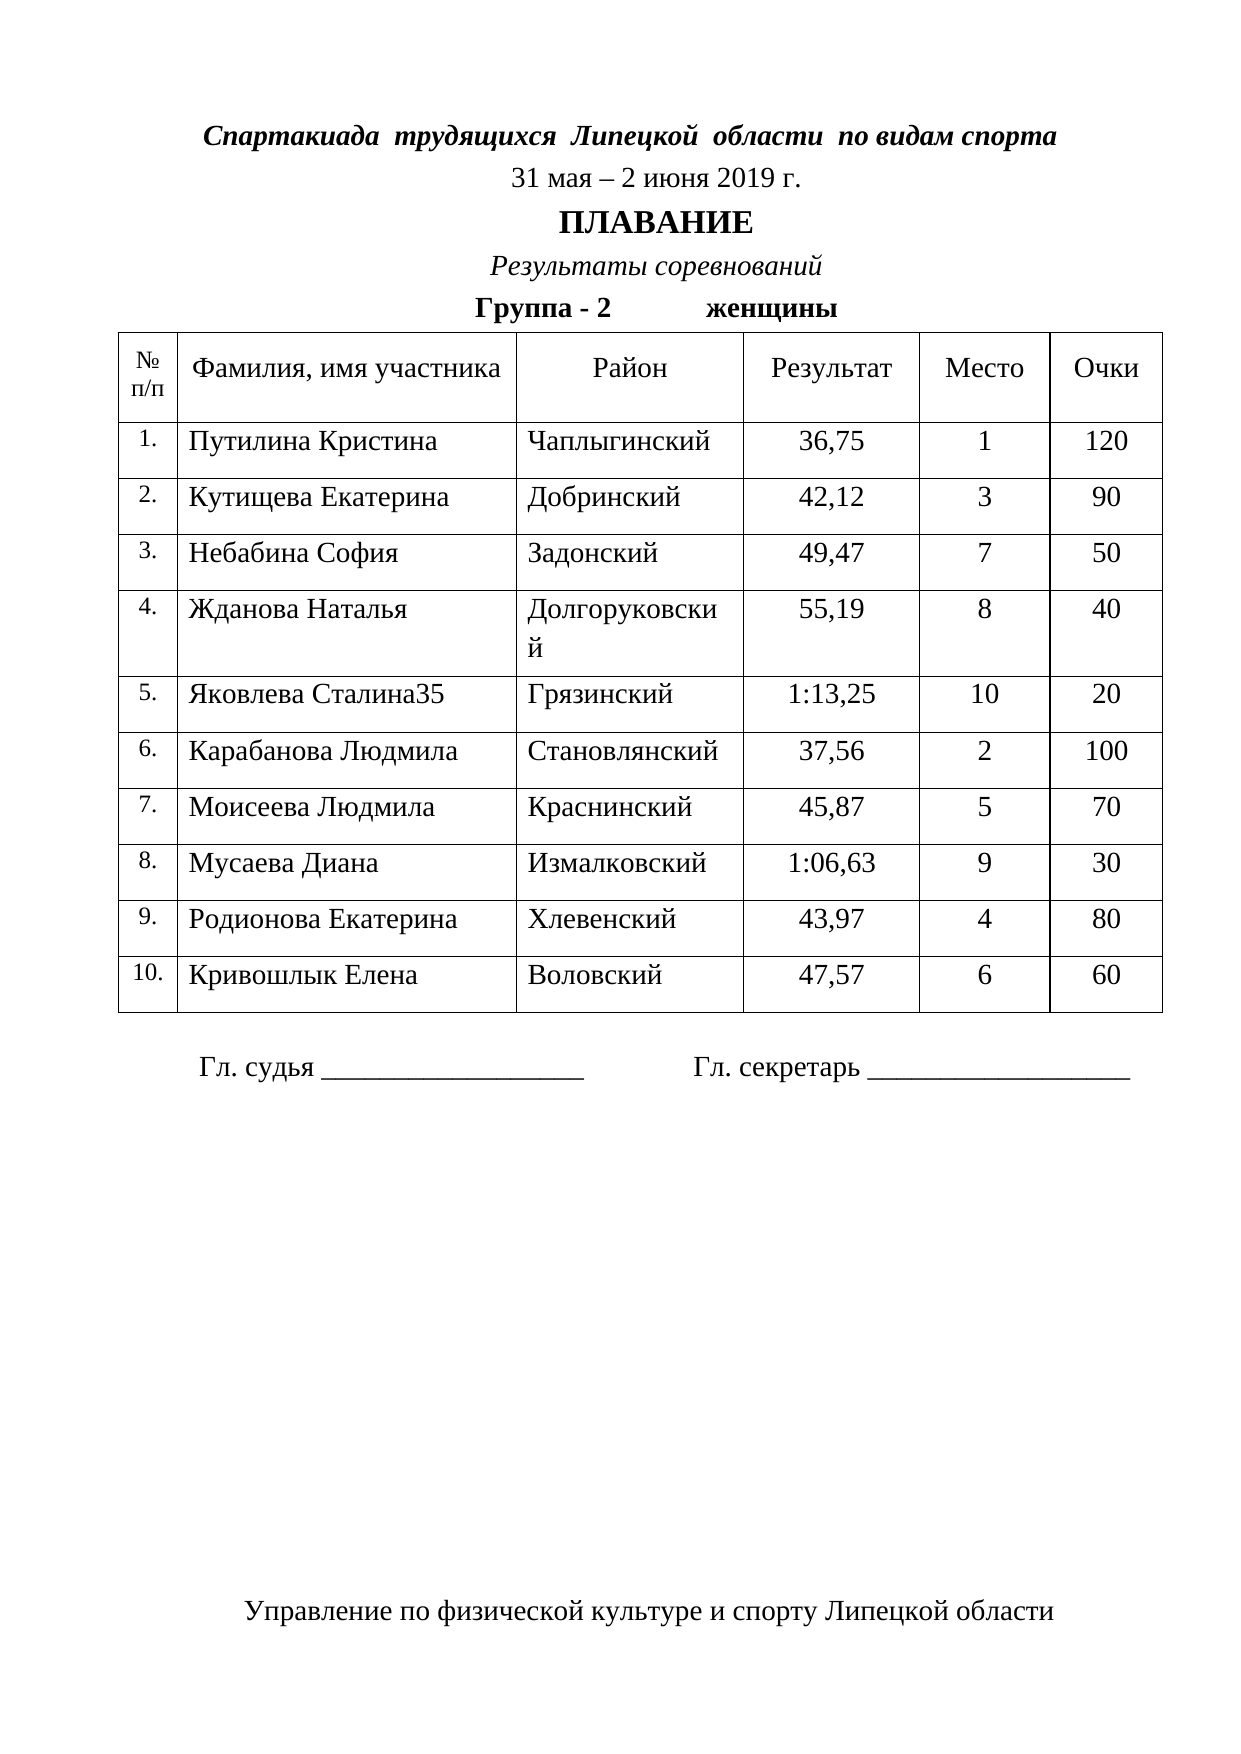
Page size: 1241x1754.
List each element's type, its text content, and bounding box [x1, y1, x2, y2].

table_cell 100 [1051, 733, 1162, 788]
table_cell Измалковский [517, 845, 743, 900]
table_cell 5 [920, 789, 1049, 844]
table_cell Краснинский [517, 789, 743, 844]
text Спартакиада трудящихся Липецкой области по видам спорта [177, 118, 1061, 152]
table_cell 43,97 [744, 901, 919, 956]
table_cell Задонский [517, 535, 743, 590]
table_header Район [517, 333, 743, 422]
table_cell 70 [1051, 789, 1162, 844]
table_cell Карабанова Людмила [178, 733, 516, 788]
table_cell 1 [920, 423, 1049, 478]
table_cell 60 [1051, 957, 1162, 1012]
table_header Фамилия, имя участника [178, 333, 516, 422]
table_cell Кутищева Екатерина [178, 479, 516, 534]
table_cell 7. [119, 789, 177, 844]
table_cell Яковлева Сталина35 [178, 677, 516, 732]
table_header № п/п [119, 333, 177, 422]
table_cell 120 [1051, 423, 1162, 478]
table_cell Воловский [517, 957, 743, 1012]
table_cell 8. [119, 845, 177, 900]
table_cell 1:06,63 [744, 845, 919, 900]
table_cell Долгоруковский [517, 591, 743, 676]
text Управление по физической культуре и спорту Липецкой области [236, 1593, 1061, 1627]
table_cell 42,12 [744, 479, 919, 534]
table_cell 45,87 [744, 789, 919, 844]
table_cell 80 [1051, 901, 1162, 956]
table_cell 5. [119, 677, 177, 732]
table_cell Грязинский [517, 677, 743, 732]
table_cell 36,75 [744, 423, 919, 478]
table_cell 8 [920, 591, 1049, 676]
table_cell 1. [119, 423, 177, 478]
table_cell Путилина Кристина [178, 423, 516, 478]
table_cell 2 [920, 733, 1049, 788]
table_cell Родионова Екатерина [178, 901, 516, 956]
table_cell Хлевенский [517, 901, 743, 956]
table_cell 50 [1051, 535, 1162, 590]
table_cell 90 [1051, 479, 1162, 534]
table_cell 37,56 [744, 733, 919, 788]
table_cell 4 [920, 901, 1049, 956]
table_header Результат [744, 333, 919, 422]
table_cell 9 [920, 845, 1049, 900]
text Результаты соревнований [251, 248, 1061, 282]
table_cell Жданова Наталья [178, 591, 516, 676]
table_cell 9. [119, 901, 177, 956]
text Гл. судья __________________ Гл. секретарь __________________ [177, 1049, 1152, 1083]
table_cell 3 [920, 479, 1049, 534]
table_cell 40 [1051, 591, 1162, 676]
table_cell Чаплыгинский [517, 423, 743, 478]
table_cell Небабина София [178, 535, 516, 590]
table_cell 1:13,25 [744, 677, 919, 732]
table_cell Кривошлык Елена [178, 957, 516, 1012]
table_cell 20 [1051, 677, 1162, 732]
text Группа - 2 женщины [251, 290, 1061, 324]
text ПЛАВАНИЕ [251, 202, 1061, 240]
table_cell 10 [920, 677, 1049, 732]
table_cell 10. [119, 957, 177, 1012]
table_cell 6. [119, 733, 177, 788]
table_cell 4. [119, 591, 177, 676]
table_cell 30 [1051, 845, 1162, 900]
table_header Очки [1051, 333, 1162, 422]
table_header Место [920, 333, 1049, 422]
table_cell 2. [119, 479, 177, 534]
table_cell Моисеева Людмила [178, 789, 516, 844]
table_cell 47,57 [744, 957, 919, 1012]
text 31 мая – 2 июня 2019 г. [251, 160, 1061, 193]
table_cell 7 [920, 535, 1049, 590]
table_cell Добринский [517, 479, 743, 534]
table_cell Мусаева Диана [178, 845, 516, 900]
table_cell Становлянский [517, 733, 743, 788]
table_cell 55,19 [744, 591, 919, 676]
table_cell 3. [119, 535, 177, 590]
table_cell 49,47 [744, 535, 919, 590]
table_cell 6 [920, 957, 1049, 1012]
